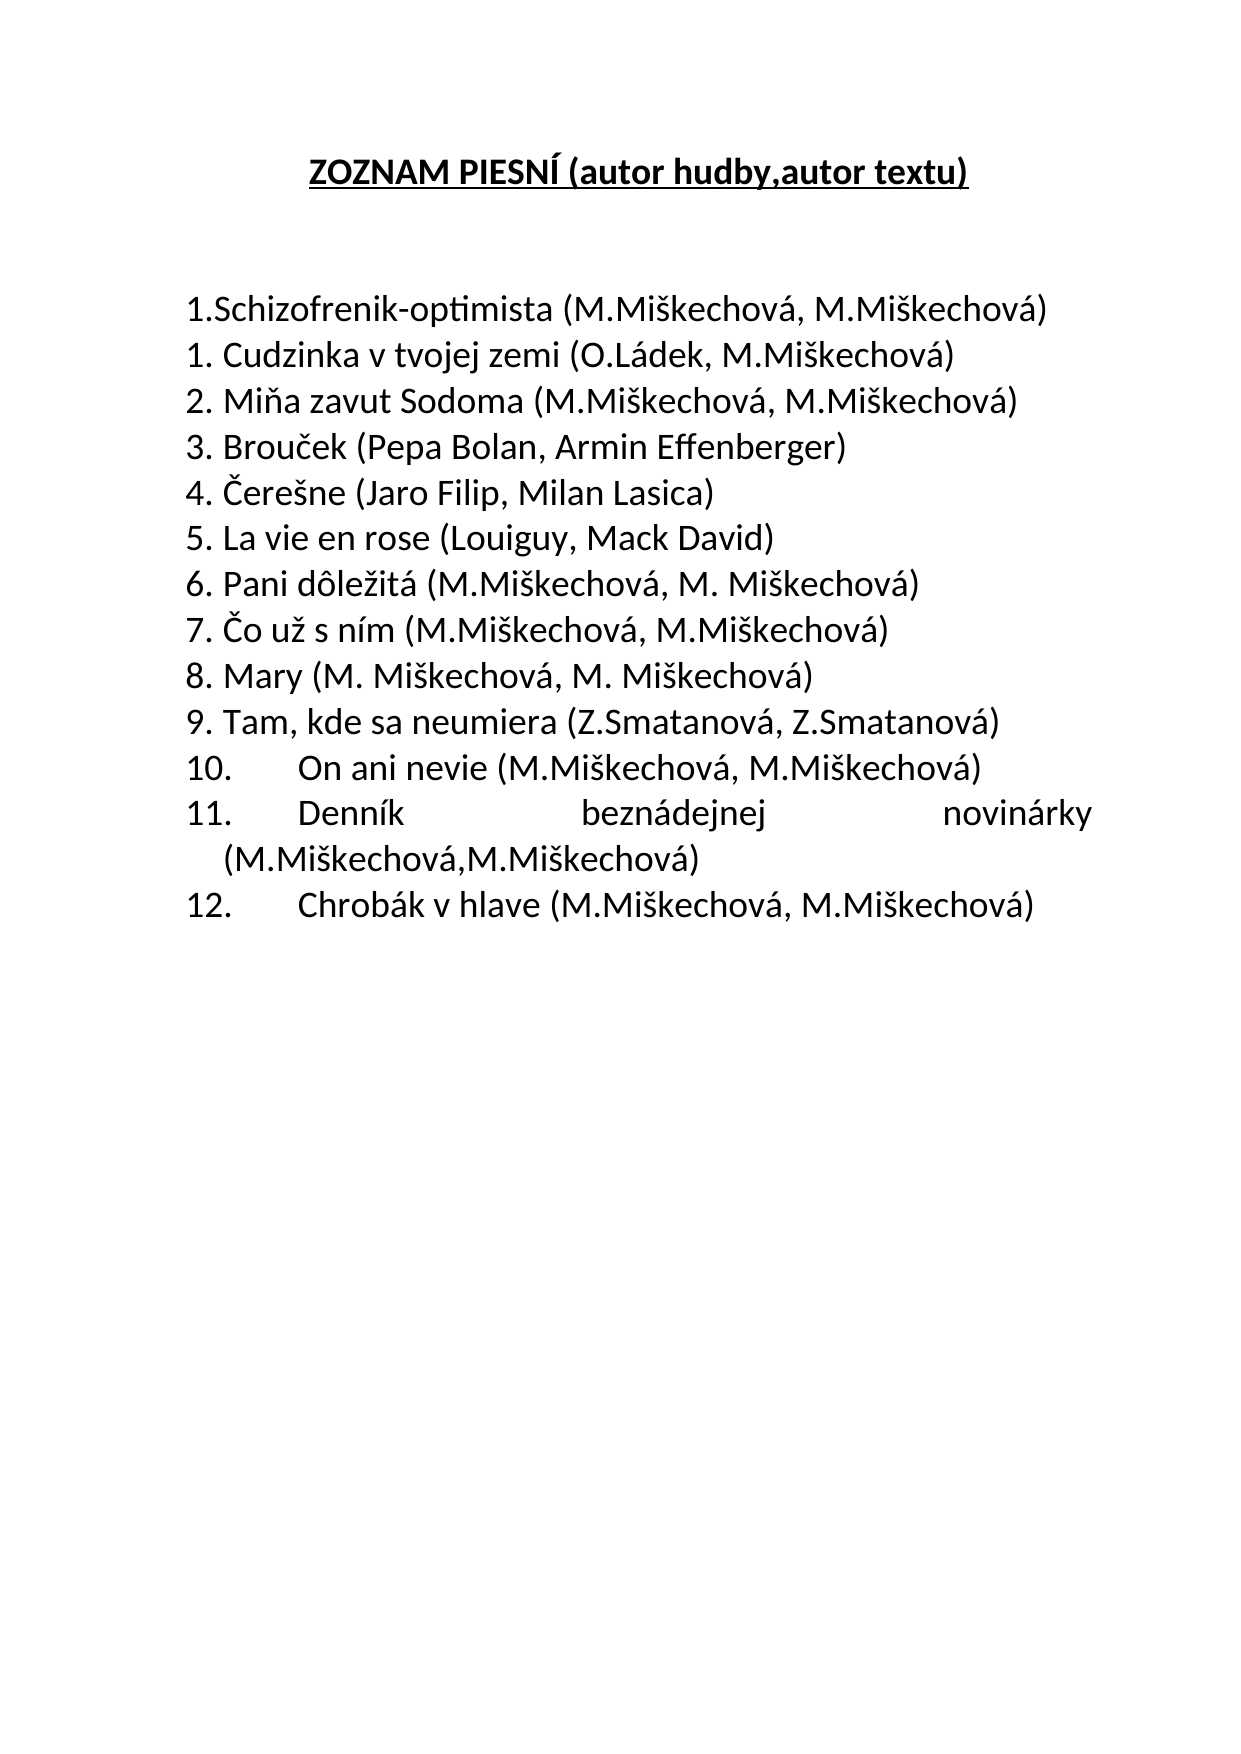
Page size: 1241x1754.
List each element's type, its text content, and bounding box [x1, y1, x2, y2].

list Mary (M. Miškechová, M. Miškechová) [185, 652, 1093, 698]
list Denník beznádejnej novinárky (M.Miškechová,M.Miškechová) [185, 789, 1093, 881]
list Chrobák v hlave (M.Miškechová, M.Miškechová) [185, 881, 1093, 927]
list Pani dôležitá (M.Miškechová, M. Miškechová) [185, 560, 1093, 606]
list Cudzinka v tvojej zemi (O.Ládek, M.Miškechová) [185, 331, 1093, 377]
list La vie en rose (Louiguy, Mack David) [185, 514, 1093, 560]
list Brouček (Pepa Bolan, Armin Effenberger) [185, 423, 1093, 468]
list Čerešne (Jaro Filip, Milan Lasica) [185, 468, 1093, 514]
text ZOZNAM PIESNÍ (autor hudby,autor textu) [185, 148, 1093, 193]
text 1.Schizofrenik-optimista (M.Miškechová, M.Miškechová) [185, 285, 1093, 331]
list Čo už s ním (M.Miškechová, M.Miškechová) [185, 606, 1093, 652]
list On ani nevie (M.Miškechová, M.Miškechová) [185, 743, 1093, 789]
list Tam, kde sa neumiera (Z.Smatanová, Z.Smatanová) [185, 698, 1093, 743]
list Miňa zavut Sodoma (M.Miškechová, M.Miškechová) [185, 377, 1093, 423]
